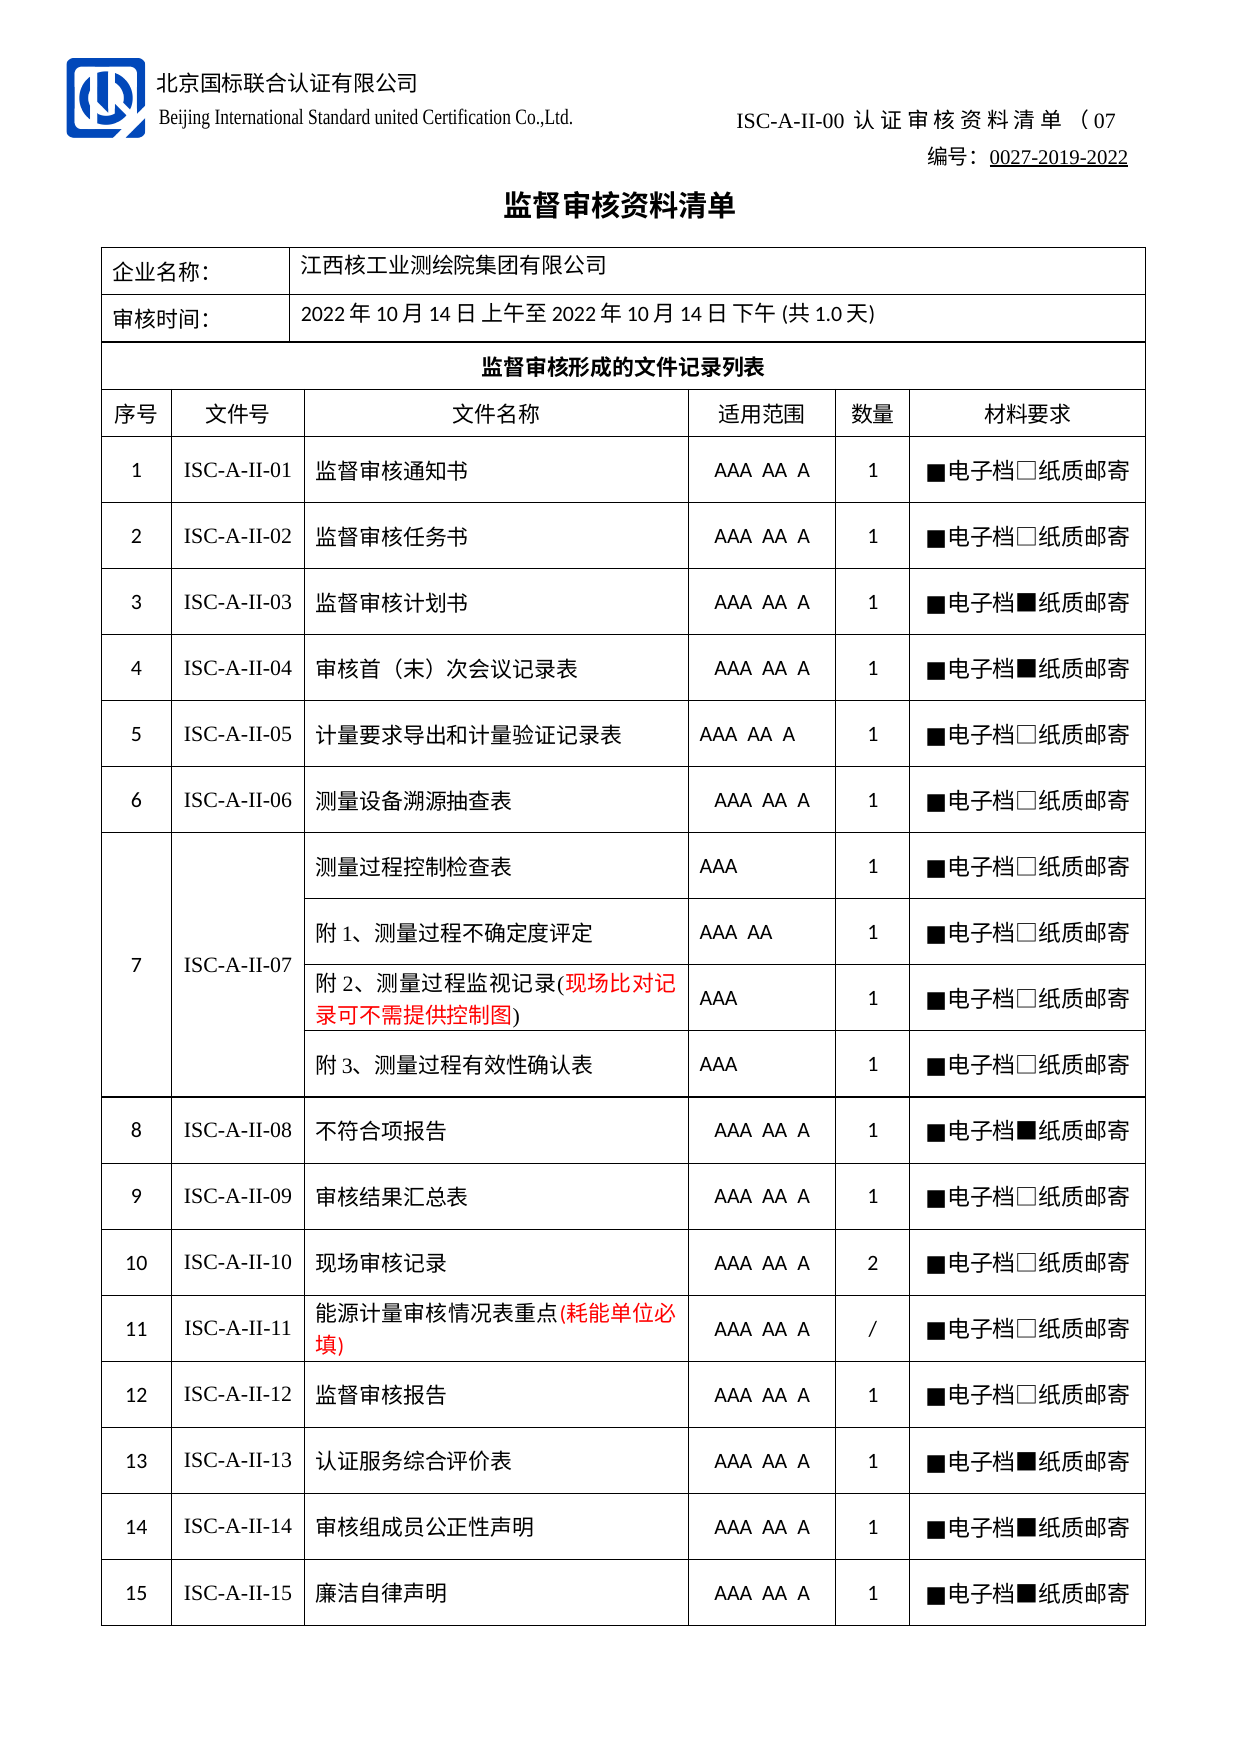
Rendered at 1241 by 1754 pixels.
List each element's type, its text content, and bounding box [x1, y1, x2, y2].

table_cell 测量设备溯源抽查表 [305, 767, 688, 832]
table_cell ■电子档■纸质邮寄 [910, 569, 1145, 634]
table_cell 1 [102, 437, 171, 502]
table_cell AAA AA A [689, 701, 835, 766]
table_cell ■电子档□纸质邮寄 [910, 1031, 1145, 1096]
table_cell ■电子档■纸质邮寄 [910, 1560, 1145, 1625]
table_cell 材料要求 [910, 390, 1145, 436]
table_cell 适用范围 [689, 390, 835, 436]
table_cell ■电子档■纸质邮寄 [910, 1098, 1145, 1162]
table_cell ISC-A-II-11 [172, 1296, 304, 1361]
table_cell ■电子档□纸质邮寄 [910, 767, 1145, 832]
table_cell 审核时间： [102, 295, 289, 341]
table_cell ISC-A-II-03 [172, 569, 304, 634]
table_cell ■电子档■纸质邮寄 [910, 1494, 1145, 1559]
table_cell ISC-A-II-01 [172, 437, 304, 502]
table_cell 审核组成员公正性声明 [305, 1494, 688, 1559]
table_cell AAA AA A [689, 1230, 835, 1294]
table_cell AAA AA A [689, 503, 835, 568]
table_cell 7 [102, 833, 171, 1096]
table_cell AAA [689, 1031, 835, 1096]
table_cell 监督审核报告 [305, 1362, 688, 1427]
table_cell 10 [102, 1230, 171, 1294]
table_cell 序号 [102, 390, 171, 436]
table_cell AAA AA A [689, 437, 835, 502]
table_cell ISC-A-II-07 [172, 833, 304, 1096]
table_cell 1 [836, 833, 909, 898]
table_cell 1 [836, 1494, 909, 1559]
table_cell ■电子档□纸质邮寄 [910, 1362, 1145, 1427]
table_cell ISC-A-II-09 [172, 1164, 304, 1228]
table_cell AAA AA A [689, 1164, 835, 1228]
table_cell ■电子档■纸质邮寄 [910, 1428, 1145, 1493]
table_cell ISC-A-II-08 [172, 1098, 304, 1162]
table_cell ISC-A-II-05 [172, 701, 304, 766]
table_cell 1 [836, 635, 909, 700]
table_cell ■电子档□纸质邮寄 [910, 1230, 1145, 1294]
table_cell 1 [836, 1164, 909, 1228]
table_cell ■电子档□纸质邮寄 [910, 1164, 1145, 1228]
table_cell 1 [836, 569, 909, 634]
table_cell 4 [102, 635, 171, 700]
table_cell 监督审核形成的文件记录列表 [102, 343, 1145, 389]
table_cell 审核首（末）次会议记录表 [305, 635, 688, 700]
table_cell ISC-A-II-04 [172, 635, 304, 700]
table_cell ■电子档□纸质邮寄 [910, 1296, 1145, 1361]
table_cell 附1、测量过程不确定度评定 [305, 899, 688, 964]
table_cell ■电子档□纸质邮寄 [910, 833, 1145, 898]
table_cell ■电子档□纸质邮寄 [910, 437, 1145, 502]
table_cell 2022年10月14日 上午至2022年10月14日 下午 (共1.0天) [290, 295, 1145, 341]
table_cell 不符合项报告 [305, 1098, 688, 1162]
table_cell 文件号 [172, 390, 304, 436]
table_cell 9 [102, 1164, 171, 1228]
table_cell AAA AA A [689, 635, 835, 700]
table_cell 12 [102, 1362, 171, 1427]
table_cell 11 [102, 1296, 171, 1361]
table_cell AAA AA A [689, 1428, 835, 1493]
table_cell ■电子档■纸质邮寄 [910, 635, 1145, 700]
table_cell 8 [102, 1098, 171, 1162]
table_cell 1 [836, 899, 909, 964]
table_cell 认证服务综合评价表 [305, 1428, 688, 1493]
table_cell AAA AA [689, 899, 835, 964]
table_cell 13 [102, 1428, 171, 1493]
table_cell AAA [689, 833, 835, 898]
table_cell 审核结果汇总表 [305, 1164, 688, 1228]
table_cell 1 [836, 1098, 909, 1162]
table_cell 廉洁自律声明 [305, 1560, 688, 1625]
table_cell AAA AA A [689, 1560, 835, 1625]
table_cell ■电子档□纸质邮寄 [910, 899, 1145, 964]
table_cell 1 [836, 1031, 909, 1096]
text 编号：0027-2019-2022 [112, 139, 1128, 171]
table_cell 2 [836, 1230, 909, 1294]
table_cell ■电子档□纸质邮寄 [910, 503, 1145, 568]
table_cell 1 [836, 1362, 909, 1427]
table_cell AAA [689, 965, 835, 1030]
table_cell 3 [102, 569, 171, 634]
table_cell 1 [836, 437, 909, 502]
table_cell ■电子档□纸质邮寄 [910, 701, 1145, 766]
table_cell 15 [102, 1560, 171, 1625]
table_cell 监督审核任务书 [305, 503, 688, 568]
table_cell ISC-A-II-12 [172, 1362, 304, 1427]
table_cell AAA AA A [689, 1098, 835, 1162]
table_cell 1 [836, 767, 909, 832]
table_cell 1 [836, 503, 909, 568]
table_cell 计量要求导出和计量验证记录表 [305, 701, 688, 766]
table_cell ISC-A-II-13 [172, 1428, 304, 1493]
table_cell 14 [102, 1494, 171, 1559]
table_cell 附3、测量过程有效性确认表 [305, 1031, 688, 1096]
table_cell 1 [836, 701, 909, 766]
table_cell 附2、测量过程监视记录(现场比对记录可不需提供控制图) [305, 965, 688, 1030]
table_cell 1 [836, 1428, 909, 1493]
text 监督审核资料清单 [112, 171, 1128, 236]
table_cell AAA AA A [689, 569, 835, 634]
table_cell / [836, 1296, 909, 1361]
table_cell AAA AA A [689, 1362, 835, 1427]
table_cell ISC-A-II-06 [172, 767, 304, 832]
table_cell ISC-A-II-15 [172, 1560, 304, 1625]
picture [66, 58, 145, 138]
table_cell 监督审核计划书 [305, 569, 688, 634]
table_cell ■电子档□纸质邮寄 [910, 965, 1145, 1030]
table_header 企业名称： [102, 248, 289, 294]
table_cell 数量 [836, 390, 909, 436]
table_cell 6 [102, 767, 171, 832]
table_header 江西核工业测绘院集团有限公司 [290, 248, 1145, 294]
table_cell AAA AA A [689, 1296, 835, 1361]
table_cell 能源计量审核情况表重点(耗能单位必填) [305, 1296, 688, 1361]
table_cell ISC-A-II-02 [172, 503, 304, 568]
table_cell 文件名称 [305, 390, 688, 436]
table_cell 现场审核记录 [305, 1230, 688, 1294]
table_cell 测量过程控制检查表 [305, 833, 688, 898]
table_cell AAA AA A [689, 1494, 835, 1559]
table_cell ISC-A-II-14 [172, 1494, 304, 1559]
table_cell 1 [836, 965, 909, 1030]
table_cell ISC-A-II-10 [172, 1230, 304, 1294]
table_cell 2 [102, 503, 171, 568]
table_cell AAA AA A [689, 767, 835, 832]
table_cell 5 [102, 701, 171, 766]
table_cell 监督审核通知书 [305, 437, 688, 502]
table_cell 1 [836, 1560, 909, 1625]
